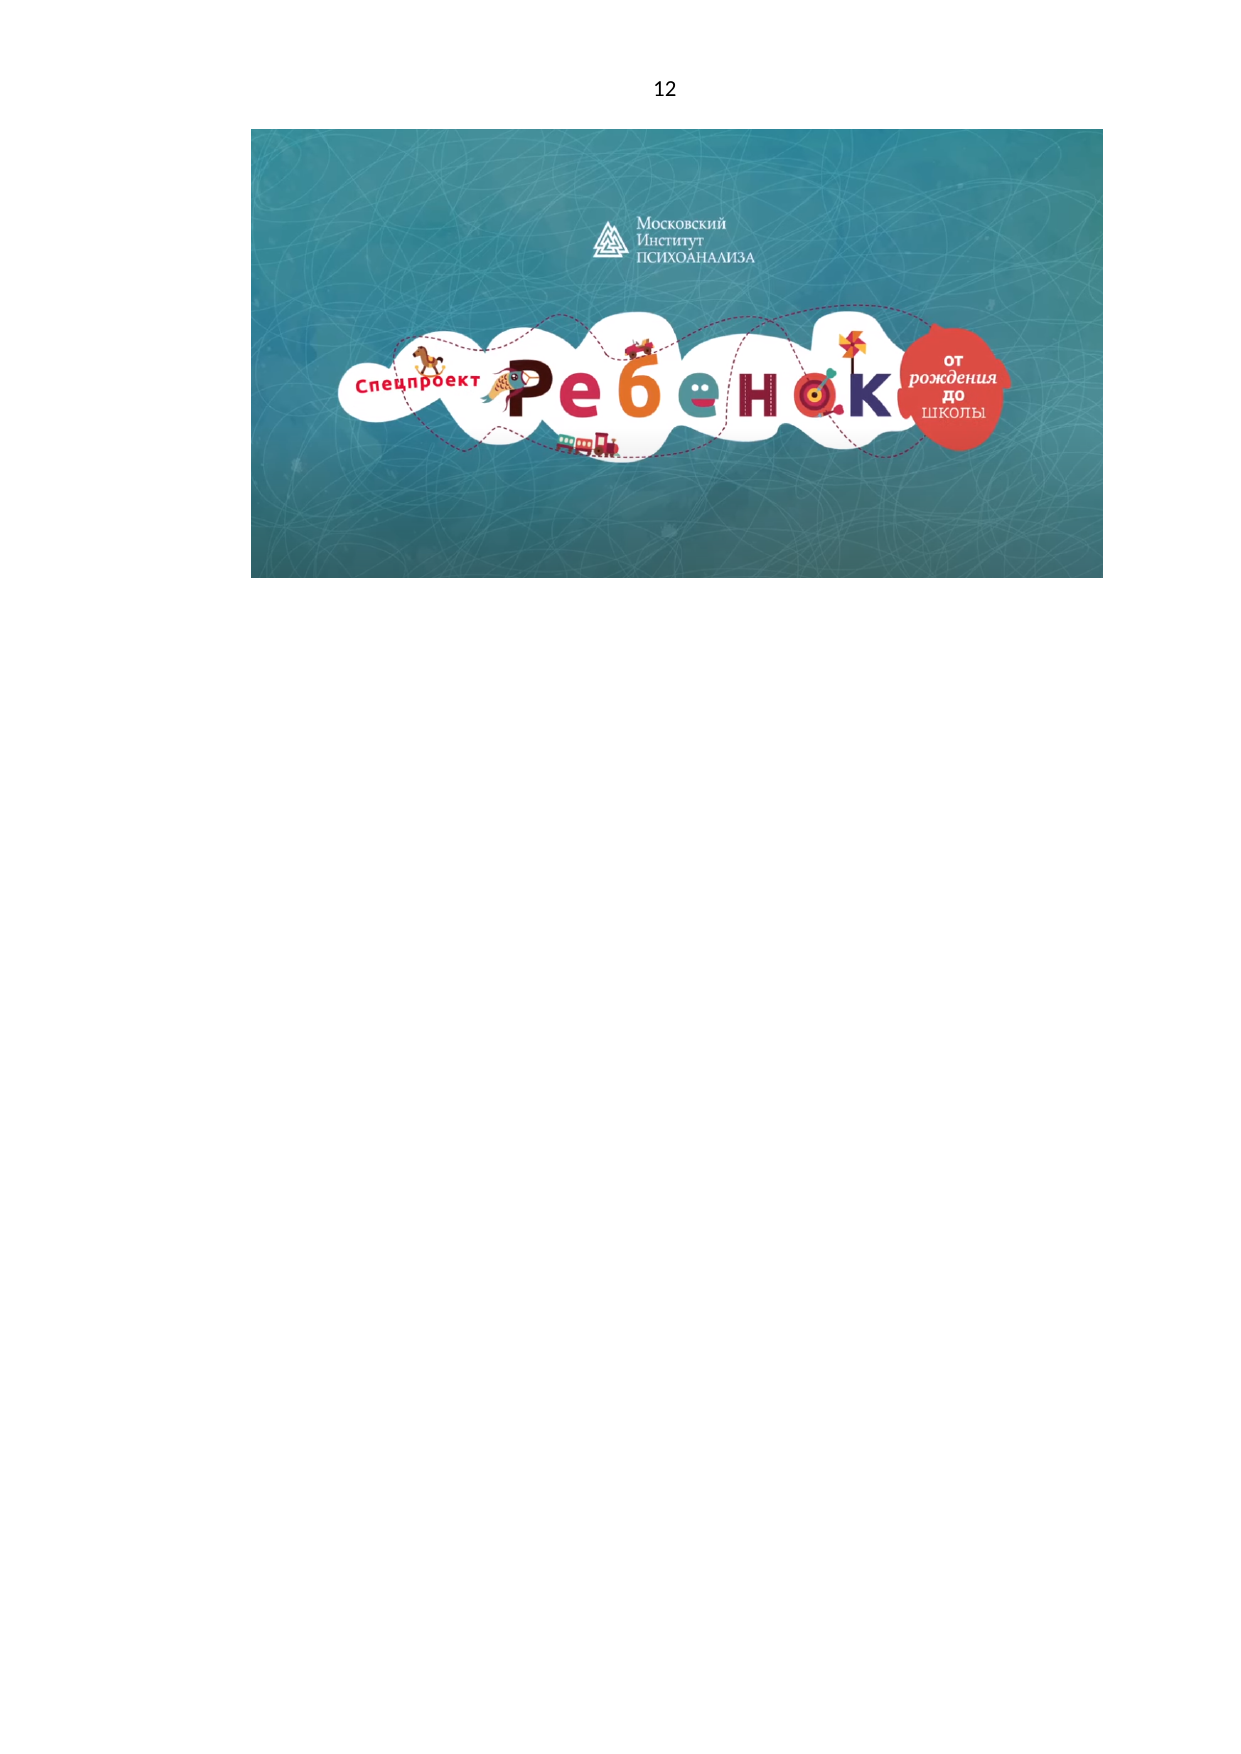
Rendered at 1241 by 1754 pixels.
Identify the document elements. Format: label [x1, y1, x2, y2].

picture [251, 129, 1103, 578]
